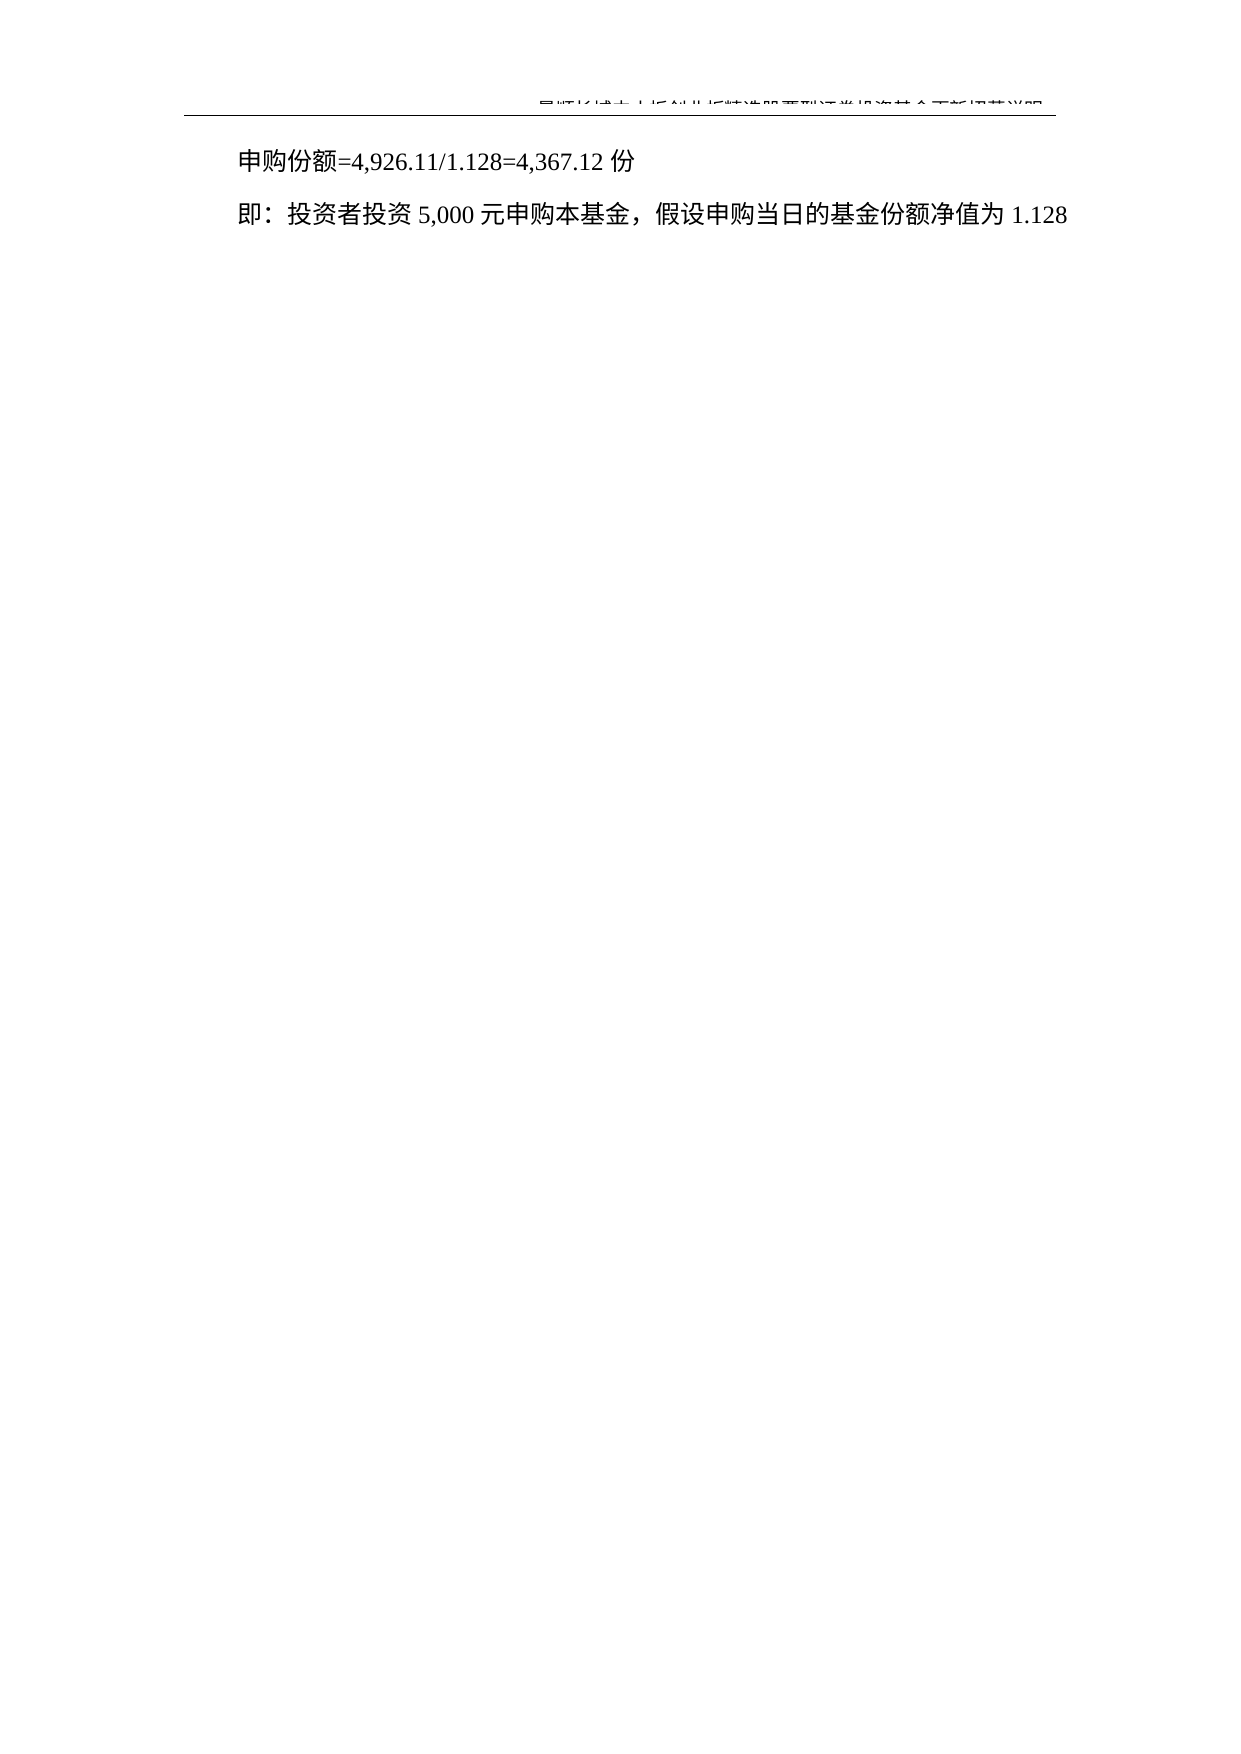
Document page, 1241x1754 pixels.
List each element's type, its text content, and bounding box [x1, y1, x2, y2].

text 即：投资者投资 5,000 元申购本基金，假设申购当日的基金份额净值为 1.128 [237, 195, 1146, 231]
text 申购份额=4,926.11/1.128=4,367.12 份 [237, 142, 1146, 178]
